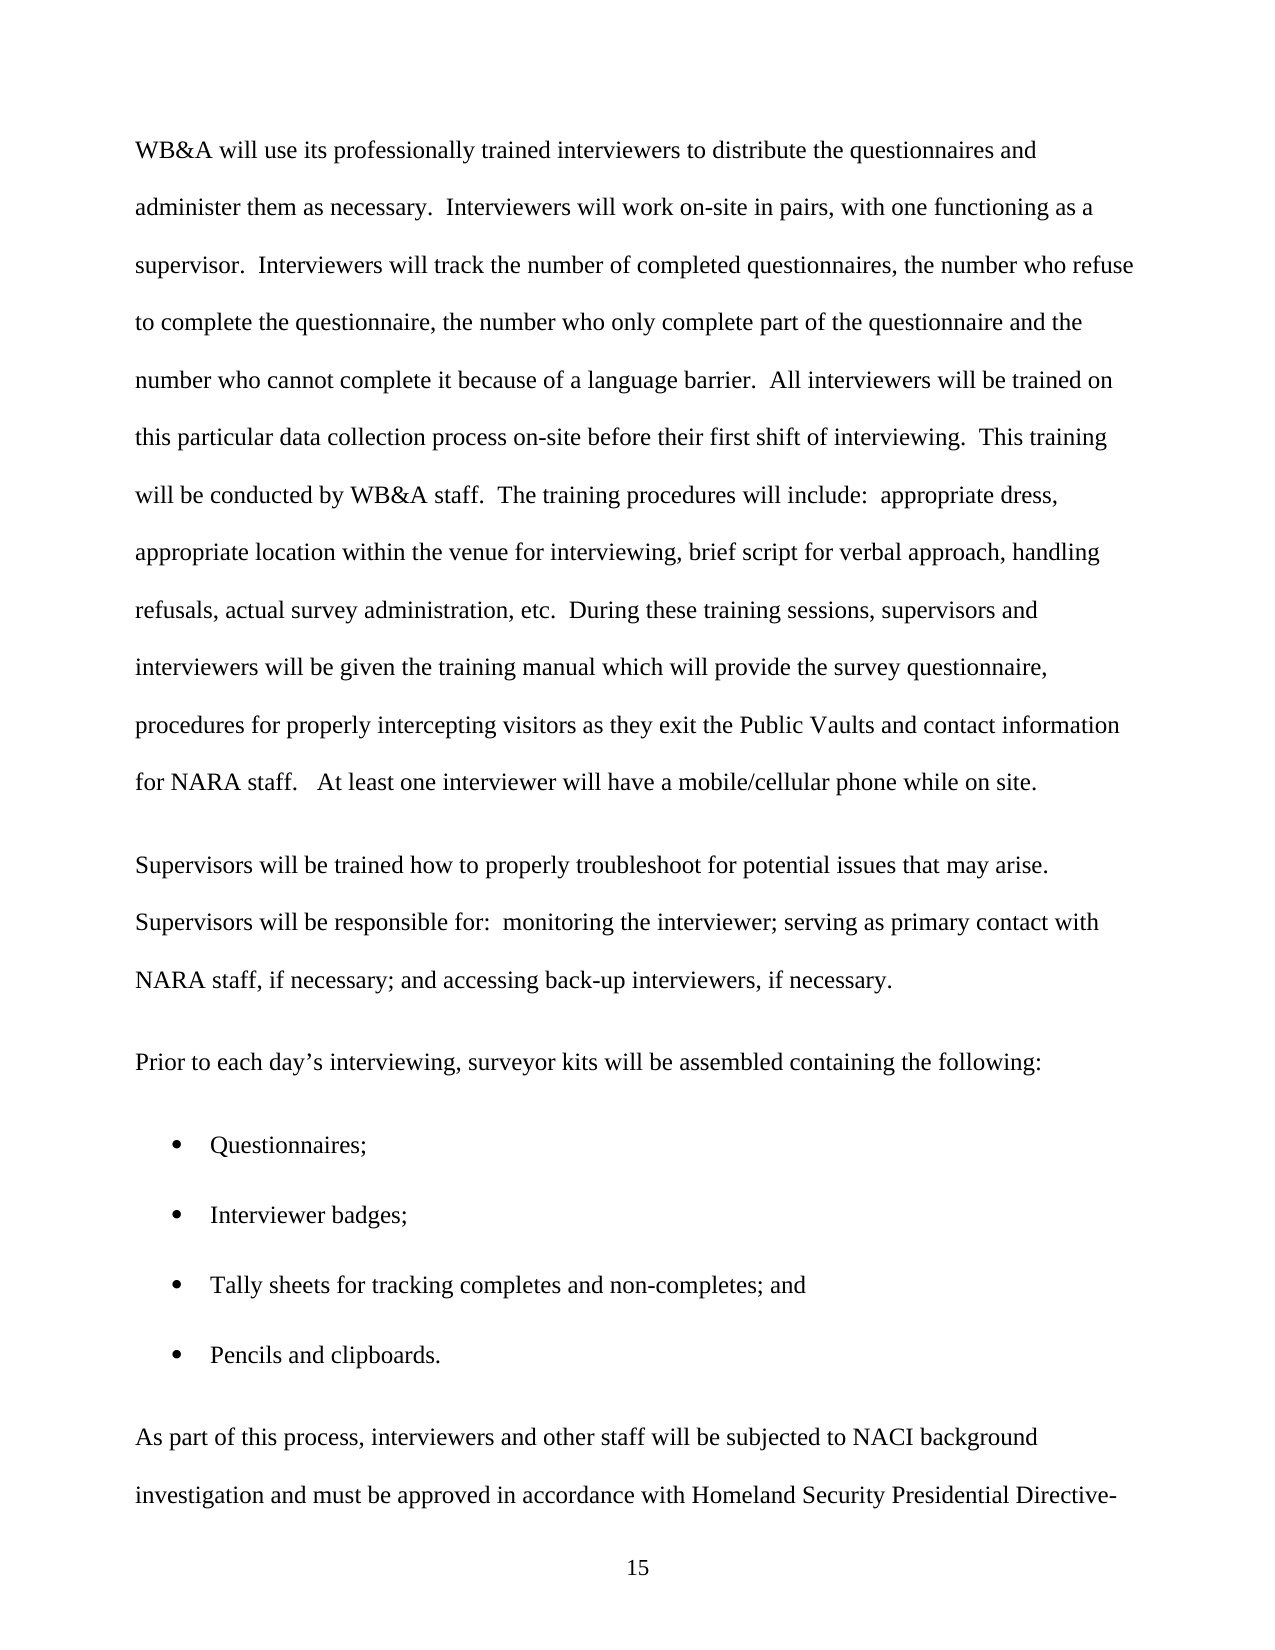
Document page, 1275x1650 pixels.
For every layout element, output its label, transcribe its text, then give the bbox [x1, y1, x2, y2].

list Tally sheets for tracking completes and non-completes; and [172, 1270, 1140, 1299]
text Supervisors will be trained how to properly troubleshoot for potential issues that may arise. Supervisors will be responsible for: monitoring the interviewer; serving as primary contact with staff, if necessary; and accessing back-up interviewers, if necessary. [135, 850, 1140, 994]
text Prior to each day’s interviewing, surveyor kits will be assembled containing the following: [135, 1047, 1140, 1076]
text WB&A will use its professionally trained interviewers to distribute the questionnaires and administer them as necessary. Interviewers will work on-site in pairs, with one functioning as a supervisor. Interviewers will track the number of completed questionnaires, the number who refuse to complete the questionnaire, the number who only complete part of the questionnaire and the number who cannot complete it because of a language barrier. All interviewers will be trained on this particular data collection process on-site before their first shift of interviewing. This training will be conducted by WB&A staff. The training procedures will include: appropriate dress, appropriate location within the venue for interviewing, brief script for verbal approach, handling refusals, actual survey administration, etc. During these training sessions, supervisors and interviewers will be given the training manual which will provide the survey questionnaire, procedures for properly intercepting visitors as they exit the Public Vaults and contact information for A staff. At least one interviewer will have a mobile/cellular phone while on site. [135, 135, 1140, 796]
list Pencils and clipboards. [172, 1340, 1140, 1369]
list Questionnaires; [172, 1130, 1140, 1159]
list Interviewer badges; [172, 1200, 1140, 1229]
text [135, 1422, 1140, 1509]
